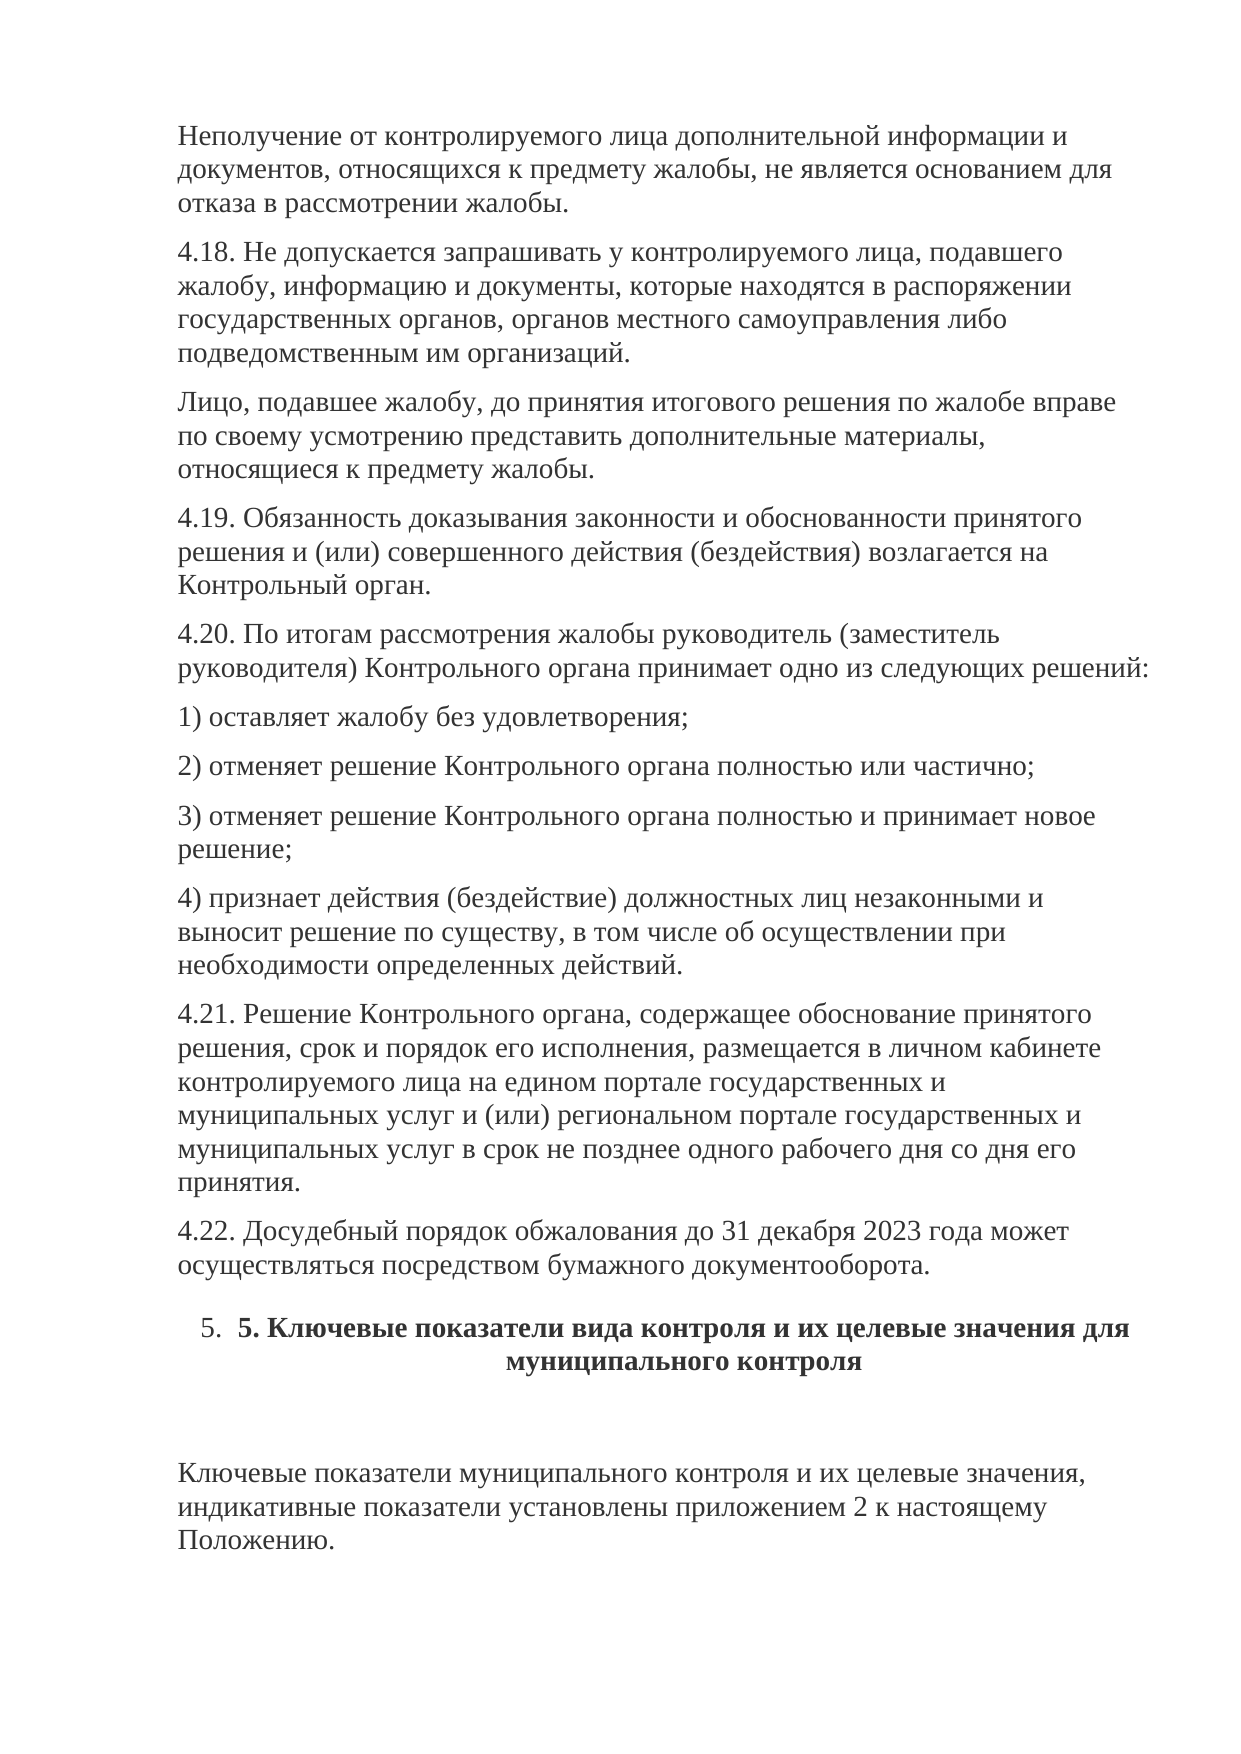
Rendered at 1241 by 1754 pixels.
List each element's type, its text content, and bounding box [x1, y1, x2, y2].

text 4.18. Не допускается запрашивать у контролируемого лица, подавшего жалобу, информацию и документы, которые находятся в распоряжении государственных органов, органов местного самоуправления либо подведомственным им организаций. [177, 234, 1152, 368]
text 2) отменяет решение Контрольного органа полностью или частично; [177, 748, 1152, 782]
text 4.21. Решение Контрольного органа, содержащее обоснование принятого решения, срок и порядок его исполнения, размещается в личном кабинете контролируемого лица на едином портале государственных и муниципальных услуг и (или) региональном портале государственных и муниципальных услуг в срок не позднее одного рабочего дня со дня его принятия. [177, 997, 1152, 1198]
text 4) признает действия (бездействие) должностных лиц незаконными и выносит решение по существу, в том числе об осуществлении при необходимости определенных действий. [177, 880, 1152, 981]
list 5. Ключевые показатели вида контроля и их целевые значения для муниципального контроля [179, 1310, 1152, 1377]
text Ключевые показатели муниципального контроля и их целевые значения, индикативные показатели установлены приложением 2 к настоящему Положению. [177, 1455, 1152, 1556]
text 1) оставляет жалобу без удовлетворения; [177, 699, 1152, 733]
text Лицо, подавшее жалобу, до принятия итогового решения по жалобе вправе по своему усмотрению представить дополнительные материалы, относящиеся к предмету жалобы. [177, 384, 1152, 485]
text 4.19. Обязанность доказывания законности и обоснованности принятого решения и (или) совершенного действия (бездействия) возлагается на Контрольный орган. [177, 500, 1152, 601]
text 3) отменяет решение Контрольного органа полностью и принимает новое решение; [177, 798, 1152, 865]
text Неполучение от контролируемого лица дополнительной информации и документов, относящихся к предмету жалобы, не является основанием для отказа в рассмотрении жалобы. [177, 118, 1152, 219]
text 4.22. Досудебный порядок обжалования до 31 декабря 2023 года может осуществляться посредством бумажного документооборота. [177, 1213, 1152, 1281]
text 4.20. По итогам рассмотрения жалобы руководитель (заместитель руководителя) Контрольного органа принимает одно из следующих решений: [177, 617, 1152, 684]
